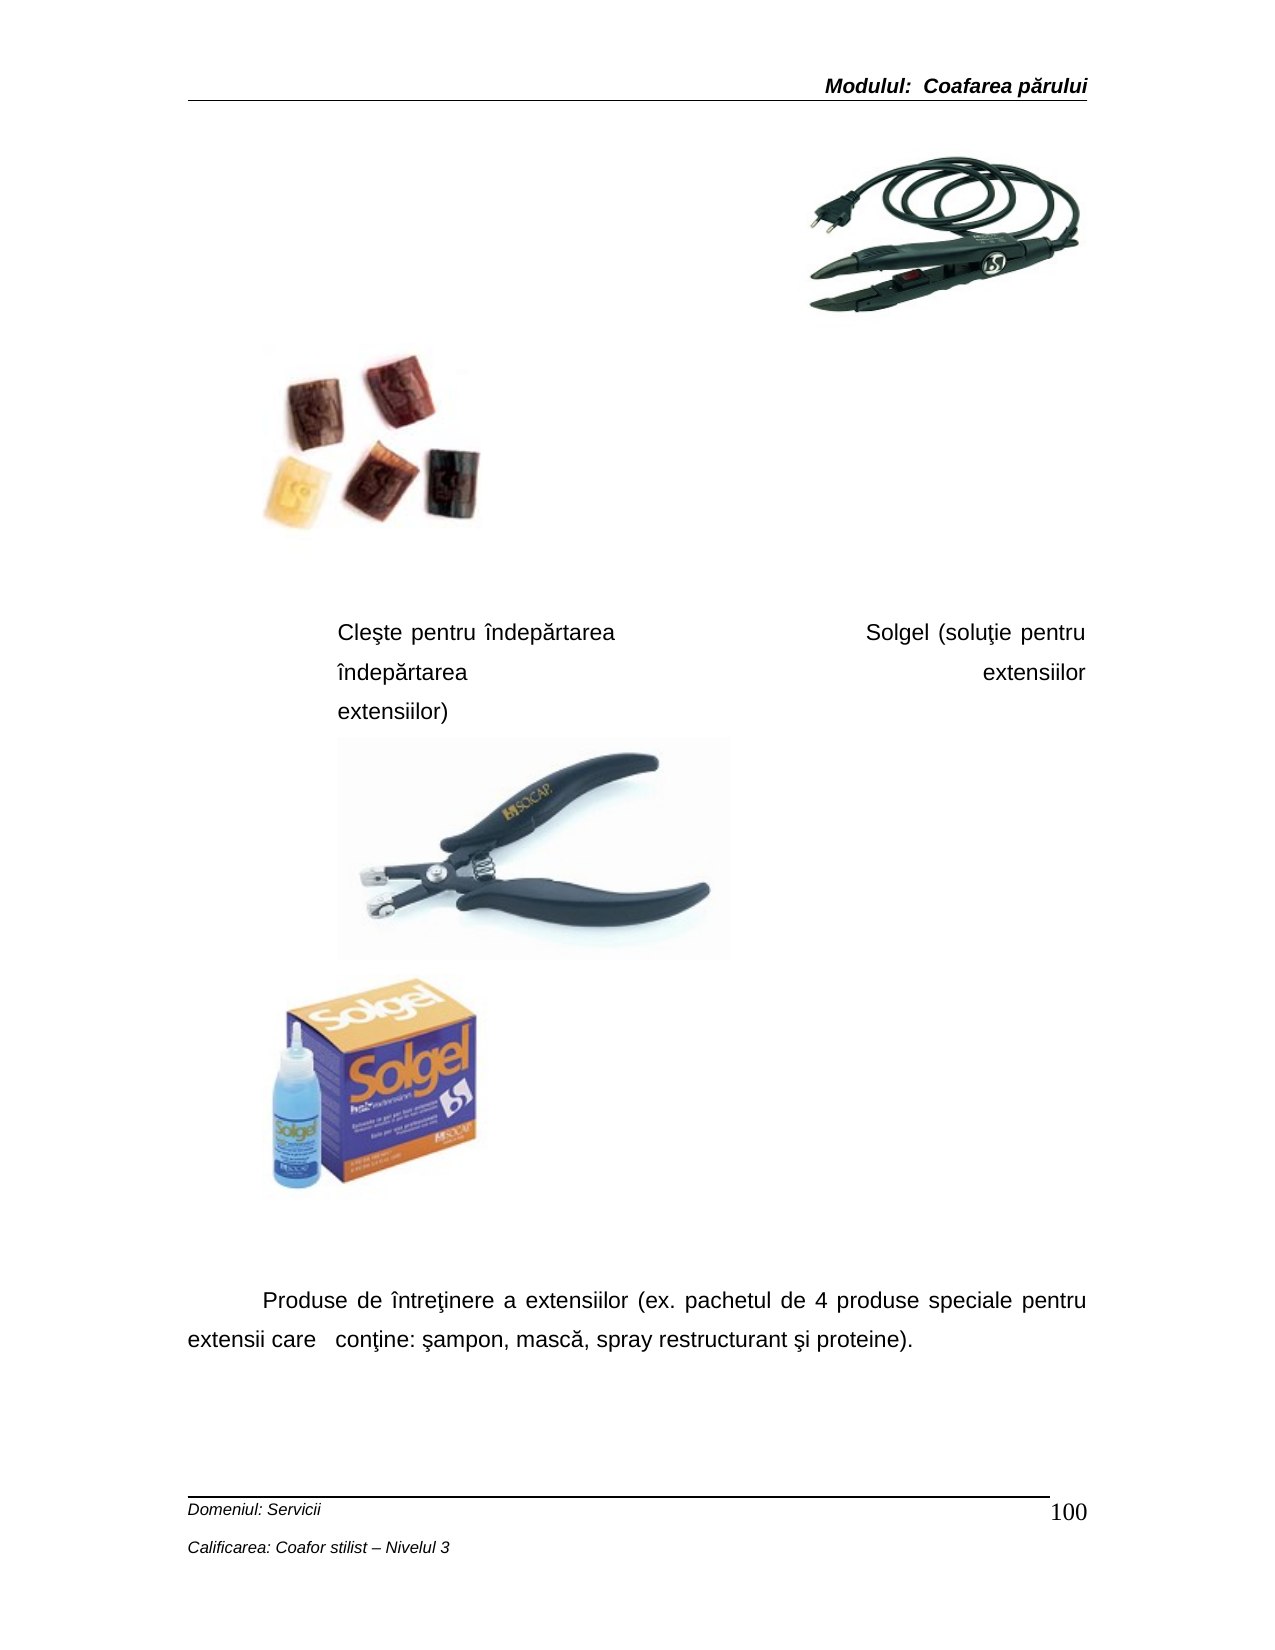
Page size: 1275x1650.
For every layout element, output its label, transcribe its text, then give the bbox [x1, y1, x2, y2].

picture [337, 737, 730, 960]
text Produse de întreţinere a extensiilor (ex. pachetul de 4 produse speciale pentru extensii care conţine: şampon, mască, spray restructurant şi proteine). [187, 1287, 1087, 1352]
picture [262, 343, 487, 560]
picture [797, 149, 1088, 330]
text Cleşte pentru îndepărtarea Solgel (soluţie pentru îndepărtarea extensiilor extensiilor) [337, 619, 1087, 725]
picture [262, 974, 497, 1201]
